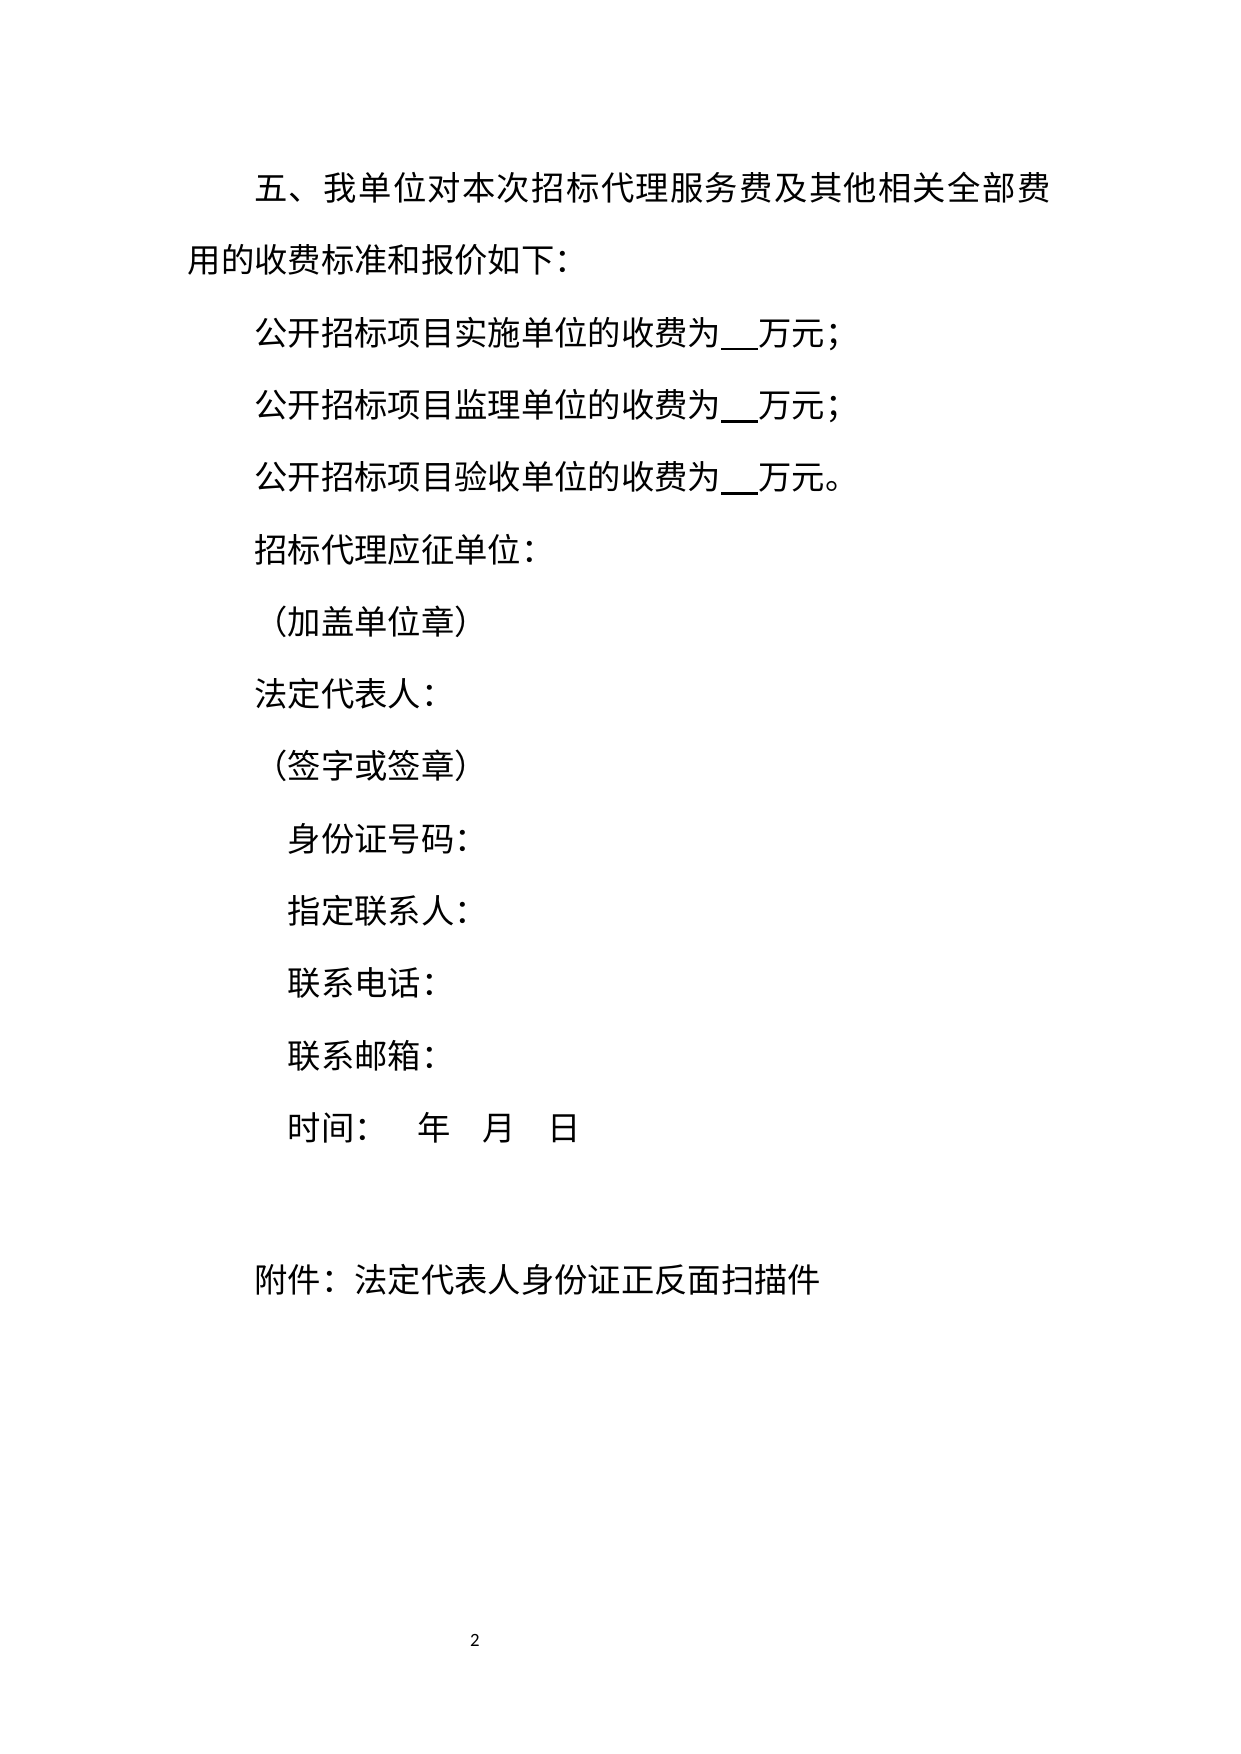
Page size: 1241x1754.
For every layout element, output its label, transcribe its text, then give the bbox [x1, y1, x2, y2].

text 公开招标项目监理单位的收费为 万元； [187, 379, 1053, 427]
text 联系电话： [187, 957, 1053, 1005]
text 附件：法定代表人身份证正反面扫描件 [187, 1254, 1053, 1302]
text （签字或签章） [187, 740, 1053, 788]
text 公开招标项目实施单位的收费为 万元； [187, 307, 1053, 355]
text 联系邮箱： [187, 1029, 1053, 1078]
text （加盖单位章） [187, 596, 1053, 644]
text 时间： 年 月 日 [187, 1102, 1053, 1150]
text 招标代理应征单位： [187, 523, 1053, 572]
text 公开招标项目验收单位的收费为 万元。 [187, 451, 1053, 499]
text 身份证号码： [187, 813, 1053, 861]
text 指定联系人： [187, 885, 1053, 933]
text 五、我单位对本次招标代理服务费及其他相关全部费用的收费标准和报价如下： [187, 162, 1053, 282]
text 法定代表人： [187, 668, 1053, 716]
